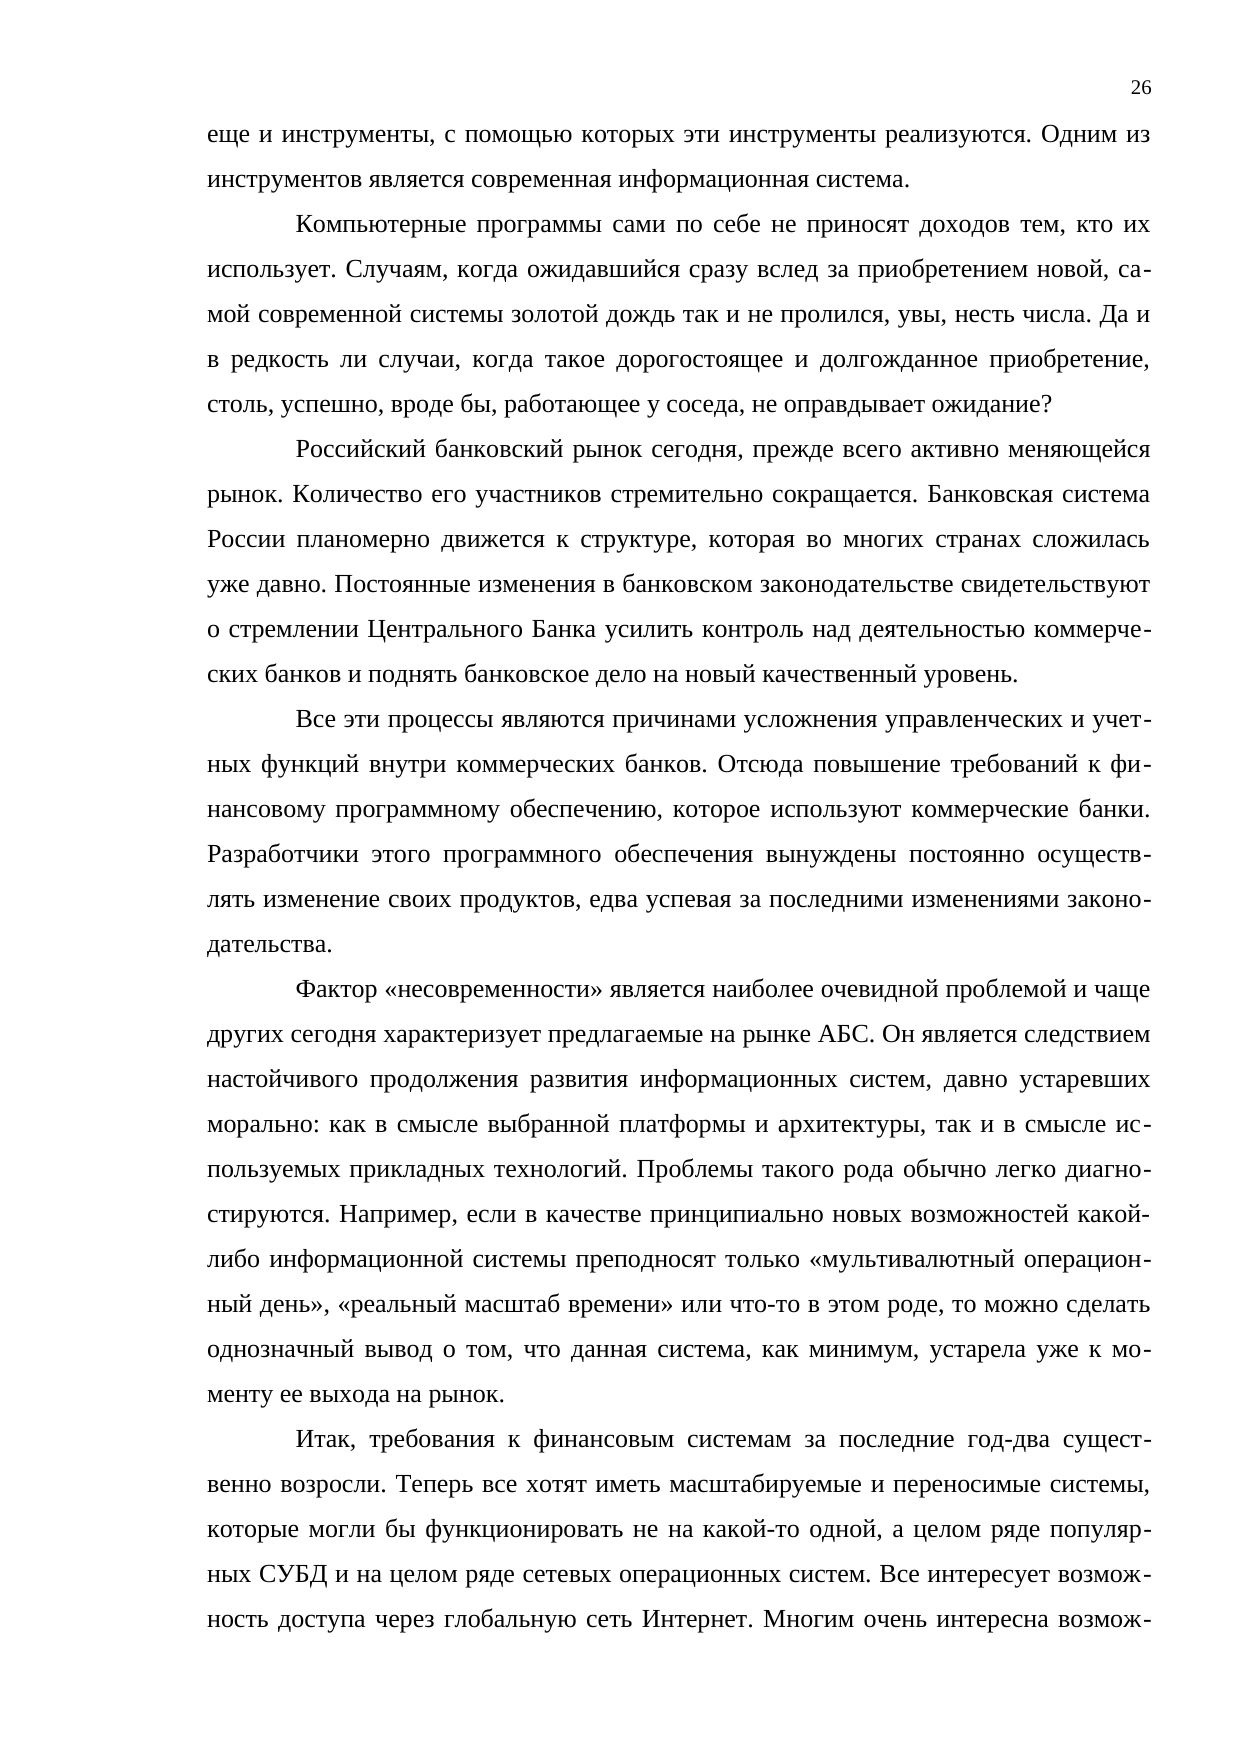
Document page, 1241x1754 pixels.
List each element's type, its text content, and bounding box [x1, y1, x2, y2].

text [207, 1423, 1152, 1633]
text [207, 118, 1152, 193]
text Все эти процессы являются причинами усложнения управленческих и учетных функций внутри коммерческих банков. Отсюда повышение требований к финансовому программному обеспечению, которое используют коммерческие банки. Разработчики этого программного обеспечения вынуждены постоянно осуществлять изменение своих продуктов, едва успевая за последними изменениями законодательства. [207, 703, 1152, 958]
text Фактор «несовременности» является наиболее очевидной проблемой и чаще других сегодня характеризует предлагаемые на рынке АБС. Он является следствием настойчивого продолжения развития информационных систем, давно устаревших морально: как в смысле выбранной платформы и архитектуры, так и в смысле используемых прикладных технологий. Проблемы такого рода обычно легко диагностируются. Например, если в качестве принципиально новых возможностей какой-либо информационной системы преподносят только «мультивалютный операционный день», «реальный масштаб времени» или что-то в этом роде, то можно сделать однозначный вывод о том, что данная система, как минимум, устарела уже к моменту ее выхода на рынок. [207, 973, 1152, 1408]
text Компьютерные программы сами по себе не приносят доходов тем, кто их использует. Случаям, когда ожидавшийся сразу вслед за приобретением новой, самой современной системы золотой дождь так и не пролился, увы, несть числа. Да и в редкость ли случаи, когда такое дорогостоящее и долгожданное приобретение, столь, успешно, вроде бы, работающее у соседа, не оправдывает ожидание? [207, 208, 1152, 418]
text Российский банковский рынок сегодня, прежде всего активно меняющейся рынок. Количество его участников стремительно сокращается. Банковская система России планомерно движется к структуре, которая во многих странах сложилась уже давно. Постоянные изменения в банковском законодательстве свидетельствуют о стремлении Центрального Банка усилить контроль над деятельностью коммерческих банков и поднять банковское дело на новый качественный уровень. [207, 433, 1152, 688]
